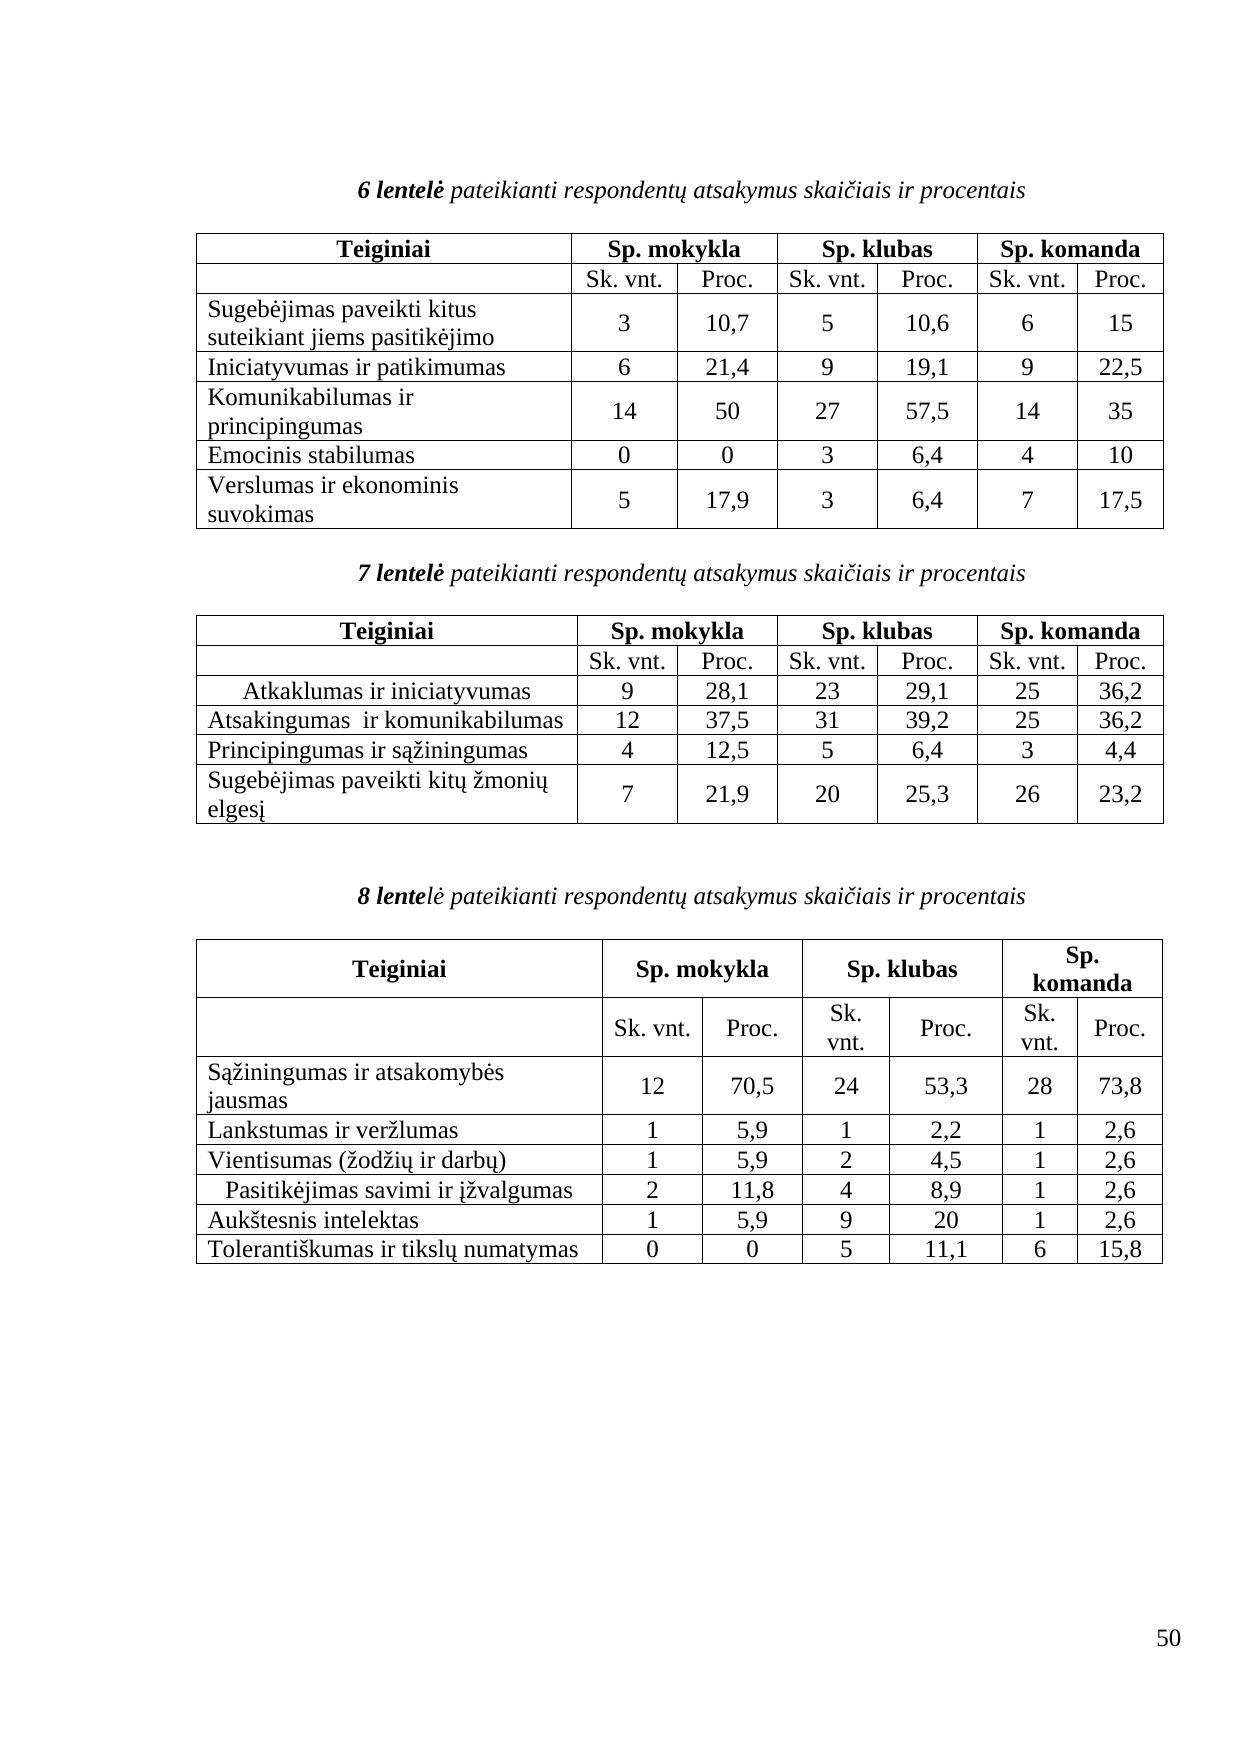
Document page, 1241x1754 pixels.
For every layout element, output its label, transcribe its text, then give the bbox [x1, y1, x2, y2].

table_cell 7 [578, 765, 677, 823]
table_cell 22,5 [1078, 352, 1163, 381]
table_cell 1 [603, 1205, 702, 1233]
table_cell 15,8 [1078, 1235, 1162, 1263]
table_cell Proc. [1078, 646, 1163, 675]
table_cell 36,2 [1078, 706, 1163, 734]
table_cell 23 [778, 676, 877, 704]
table_cell 5 [572, 470, 677, 528]
table_cell 36,2 [1078, 676, 1163, 704]
table_cell Sugebėjimas paveikti kitus suteikiant jiems pasitikėjimo [197, 294, 571, 351]
list 7 lentelė pateikianti respondentų atsakymus skaičiais ir procentais [202, 558, 1181, 586]
table_cell Atsakingumas ir komunikabilumas [197, 706, 577, 734]
table_cell 1 [1003, 1205, 1077, 1233]
table_cell Tolerantiškumas ir tikslų numatymas [197, 1235, 602, 1263]
table_cell Proc. [878, 646, 977, 675]
table_cell 9 [578, 676, 677, 704]
table_cell 19,1 [878, 352, 977, 381]
table_cell Komunikabilumas ir principingumas [197, 382, 571, 439]
table_cell 23,2 [1078, 765, 1163, 823]
table_cell Iniciatyvumas ir patikimumas [197, 352, 571, 381]
table_cell 6 [1003, 1235, 1077, 1263]
table_cell 12 [578, 706, 677, 734]
table_cell 0 [603, 1235, 702, 1263]
table_cell Sk. vnt. [1003, 998, 1077, 1056]
table_cell 6,4 [878, 735, 977, 764]
table_header Sp. mokykla [603, 940, 802, 997]
table_cell Pasitikėjimas savimi ir įžvalgumas [197, 1175, 602, 1204]
table_header Teiginiai [197, 616, 577, 645]
table_cell 39,2 [878, 706, 977, 734]
table_cell 4,4 [1078, 735, 1163, 764]
table_cell 2 [803, 1145, 889, 1174]
table_cell 3 [572, 294, 677, 351]
table_cell 4 [978, 441, 1077, 469]
table_cell 11,1 [890, 1235, 1002, 1263]
table_header Teiginiai [197, 940, 602, 997]
table_cell Sk. vnt. [778, 646, 877, 675]
table_cell 1 [803, 1115, 889, 1144]
table_cell 2,2 [890, 1115, 1002, 1144]
table_cell 6,4 [878, 441, 977, 469]
table_cell 2,6 [1078, 1175, 1162, 1204]
table_cell 4,5 [890, 1145, 1002, 1174]
table_header Sp. komanda [1003, 940, 1162, 997]
table_cell 1 [603, 1145, 702, 1174]
table_cell 7 [978, 470, 1077, 528]
table_cell 12 [603, 1057, 702, 1114]
table_cell 35 [1078, 382, 1163, 439]
table_cell 3 [778, 470, 877, 528]
table_cell Sk. vnt. [978, 264, 1077, 293]
table_cell 0 [678, 441, 777, 469]
table_cell 3 [978, 735, 1077, 764]
table_cell 25 [978, 676, 1077, 704]
table_cell 5,9 [703, 1205, 802, 1233]
table_cell Proc. [878, 264, 977, 293]
table_cell 9 [978, 352, 1077, 381]
table_cell 17,9 [678, 470, 777, 528]
table_cell [197, 998, 602, 1056]
table_cell 4 [578, 735, 677, 764]
table_cell 1 [1003, 1175, 1077, 1204]
table_cell [197, 264, 571, 293]
table_cell 29,1 [878, 676, 977, 704]
table_cell 5,9 [703, 1145, 802, 1174]
table_cell 28 [1003, 1057, 1077, 1114]
list 6 lentelė pateikianti respondentų atsakymus skaičiais ir procentais [202, 176, 1181, 204]
table_cell 1 [1003, 1145, 1077, 1174]
table_cell 12,5 [678, 735, 777, 764]
table_cell 27 [778, 382, 877, 439]
table_cell [197, 646, 577, 675]
table_header Sp. komanda [978, 234, 1163, 263]
table_cell 14 [572, 382, 677, 439]
table_cell 17,5 [1078, 470, 1163, 528]
table_cell Lankstumas ir veržlumas [197, 1115, 602, 1144]
table_cell 11,8 [703, 1175, 802, 1204]
table_cell 28,1 [678, 676, 777, 704]
table_cell Proc. [890, 998, 1002, 1056]
table_cell 26 [978, 765, 1077, 823]
table_cell Principingumas ir sąžiningumas [197, 735, 577, 764]
table_header Sp. klubas [778, 234, 977, 263]
table_cell 4 [803, 1175, 889, 1204]
table_cell 25 [978, 706, 1077, 734]
table_cell 1 [1003, 1115, 1077, 1144]
table_cell Sk. vnt. [778, 264, 877, 293]
table_cell 5,9 [703, 1115, 802, 1144]
table_cell 2,6 [1078, 1115, 1162, 1144]
table_cell 25,3 [878, 765, 977, 823]
table_cell 2 [603, 1175, 702, 1204]
table_cell 6 [572, 352, 677, 381]
table_cell 57,5 [878, 382, 977, 439]
table_cell 5 [778, 294, 877, 351]
table_cell Sk. vnt. [978, 646, 1077, 675]
table_cell 37,5 [678, 706, 777, 734]
table_cell Sk. vnt. [603, 998, 702, 1056]
table_cell Atkaklumas ir iniciatyvumas [197, 676, 577, 704]
table_cell 2,6 [1078, 1205, 1162, 1233]
table_cell 50 [678, 382, 777, 439]
table_cell 21,9 [678, 765, 777, 823]
table_cell 53,3 [890, 1057, 1002, 1114]
table_cell 3 [778, 441, 877, 469]
table_cell 6 [978, 294, 1077, 351]
table_cell 9 [803, 1205, 889, 1233]
table_cell 5 [803, 1235, 889, 1263]
table_cell 5 [778, 735, 877, 764]
table_cell 0 [572, 441, 677, 469]
table_cell Sk. vnt. [578, 646, 677, 675]
table_cell Proc. [1078, 264, 1163, 293]
table_cell Sk. vnt. [803, 998, 889, 1056]
table_cell 70,5 [703, 1057, 802, 1114]
table_cell 6,4 [878, 470, 977, 528]
table_cell 20 [778, 765, 877, 823]
table_cell 8,9 [890, 1175, 1002, 1204]
table_cell Vientisumas (žodžių ir darbų) [197, 1145, 602, 1174]
table_cell 73,8 [1078, 1057, 1162, 1114]
table_cell 10,6 [878, 294, 977, 351]
table_header Sp. klubas [803, 940, 1002, 997]
table_cell 21,4 [678, 352, 777, 381]
table_cell 24 [803, 1057, 889, 1114]
table_cell 1 [603, 1115, 702, 1144]
table_header Teiginiai [197, 234, 571, 263]
table_header Sp. komanda [978, 616, 1163, 645]
table_cell Aukštesnis intelektas [197, 1205, 602, 1233]
table_header Sp. mokykla [578, 616, 777, 645]
table_cell 31 [778, 706, 877, 734]
table_cell Proc. [1078, 998, 1162, 1056]
table_cell 2,6 [1078, 1145, 1162, 1174]
table_cell Sąžiningumas ir atsakomybės jausmas [197, 1057, 602, 1114]
table_cell 15 [1078, 294, 1163, 351]
table_cell 14 [978, 382, 1077, 439]
table_header Sp. klubas [778, 616, 977, 645]
table_cell Proc. [703, 998, 802, 1056]
table_cell 9 [778, 352, 877, 381]
list 8 lentelė pateikianti respondentų atsakymus skaičiais ir procentais [202, 881, 1181, 910]
table_cell Verslumas ir ekonominis suvokimas [197, 470, 571, 528]
table_cell Proc. [678, 646, 777, 675]
table_cell Sugebėjimas paveikti kitų žmonių elgesį [197, 765, 577, 823]
table_cell 10 [1078, 441, 1163, 469]
table_cell 0 [703, 1235, 802, 1263]
table_cell 20 [890, 1205, 1002, 1233]
table_header Sp. mokykla [572, 234, 777, 263]
table_cell Proc. [678, 264, 777, 293]
table_cell Sk. vnt. [572, 264, 677, 293]
table_cell Emocinis stabilumas [197, 441, 571, 469]
table_cell 10,7 [678, 294, 777, 351]
